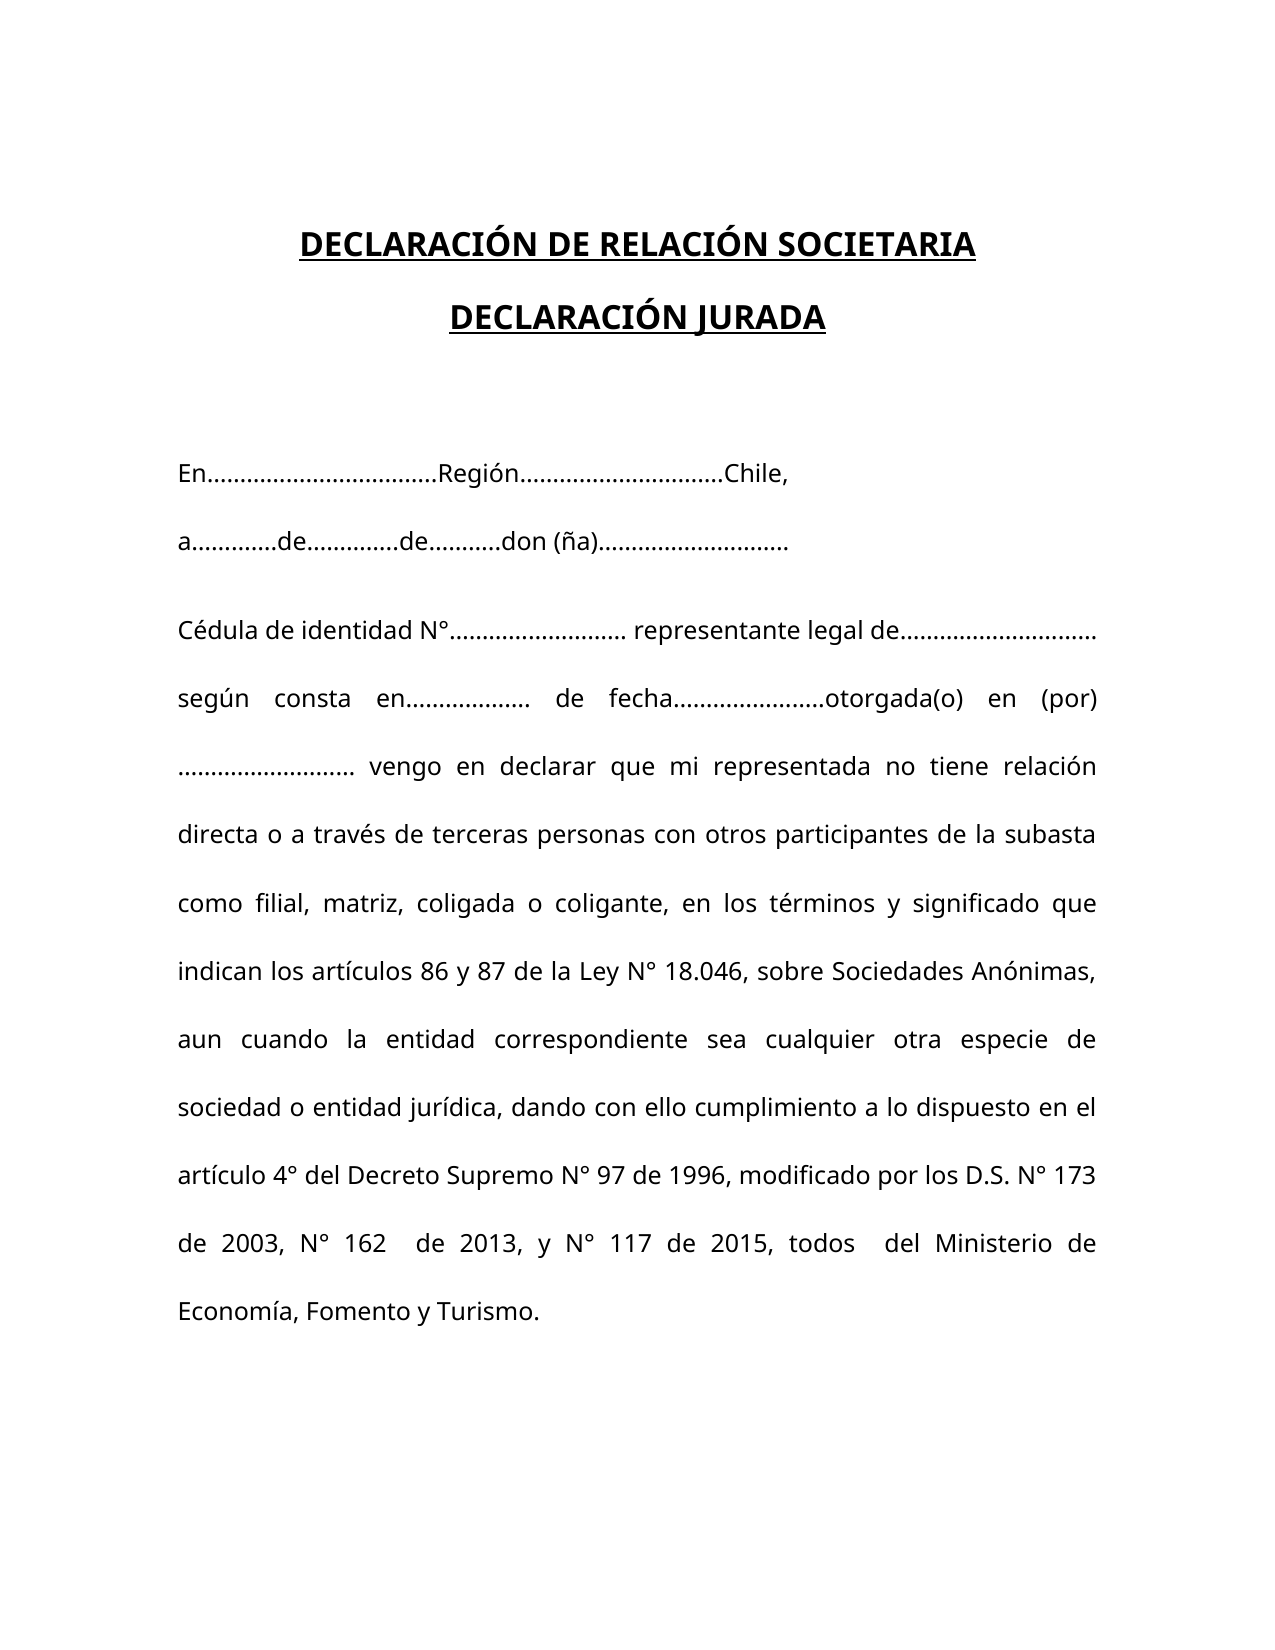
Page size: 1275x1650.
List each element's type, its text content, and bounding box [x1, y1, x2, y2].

text DECLARACIÓN DE RELACIÓN SOCIETARIA [177, 221, 1098, 266]
text DECLARACIÓN JURADA [177, 294, 1098, 339]
text En……………………………..Región………………………….Chile, a………….de…………..de………..don (ña)……………………….. [177, 456, 1098, 558]
text Cédula de identidad N°……………………… representante legal de………………………… según consta en………………. de fecha…………………..otorgada(o) en (por)……………………… vengo en declarar que mi representada no tiene relación directa o a través de terceras personas con otros participantes de la subasta como filial, matriz, coligada o coligante, en los términos y significado que indican los artículos 86 y 87 de la Ley N° 18.046, sobre Sociedades Anónimas, aun cuando la entidad correspondiente sea cualquier otra especie de sociedad o entidad jurídica, dando con ello cumplimiento a lo dispuesto en el artículo 4° del Decreto Supremo N° 97 de 1996, modificado por los D.S. N° 173 de 2003, N° 162 de 2013, y N° 117 de 2015, todos del Ministerio de Economía, Fomento y Turismo. [177, 613, 1098, 1328]
